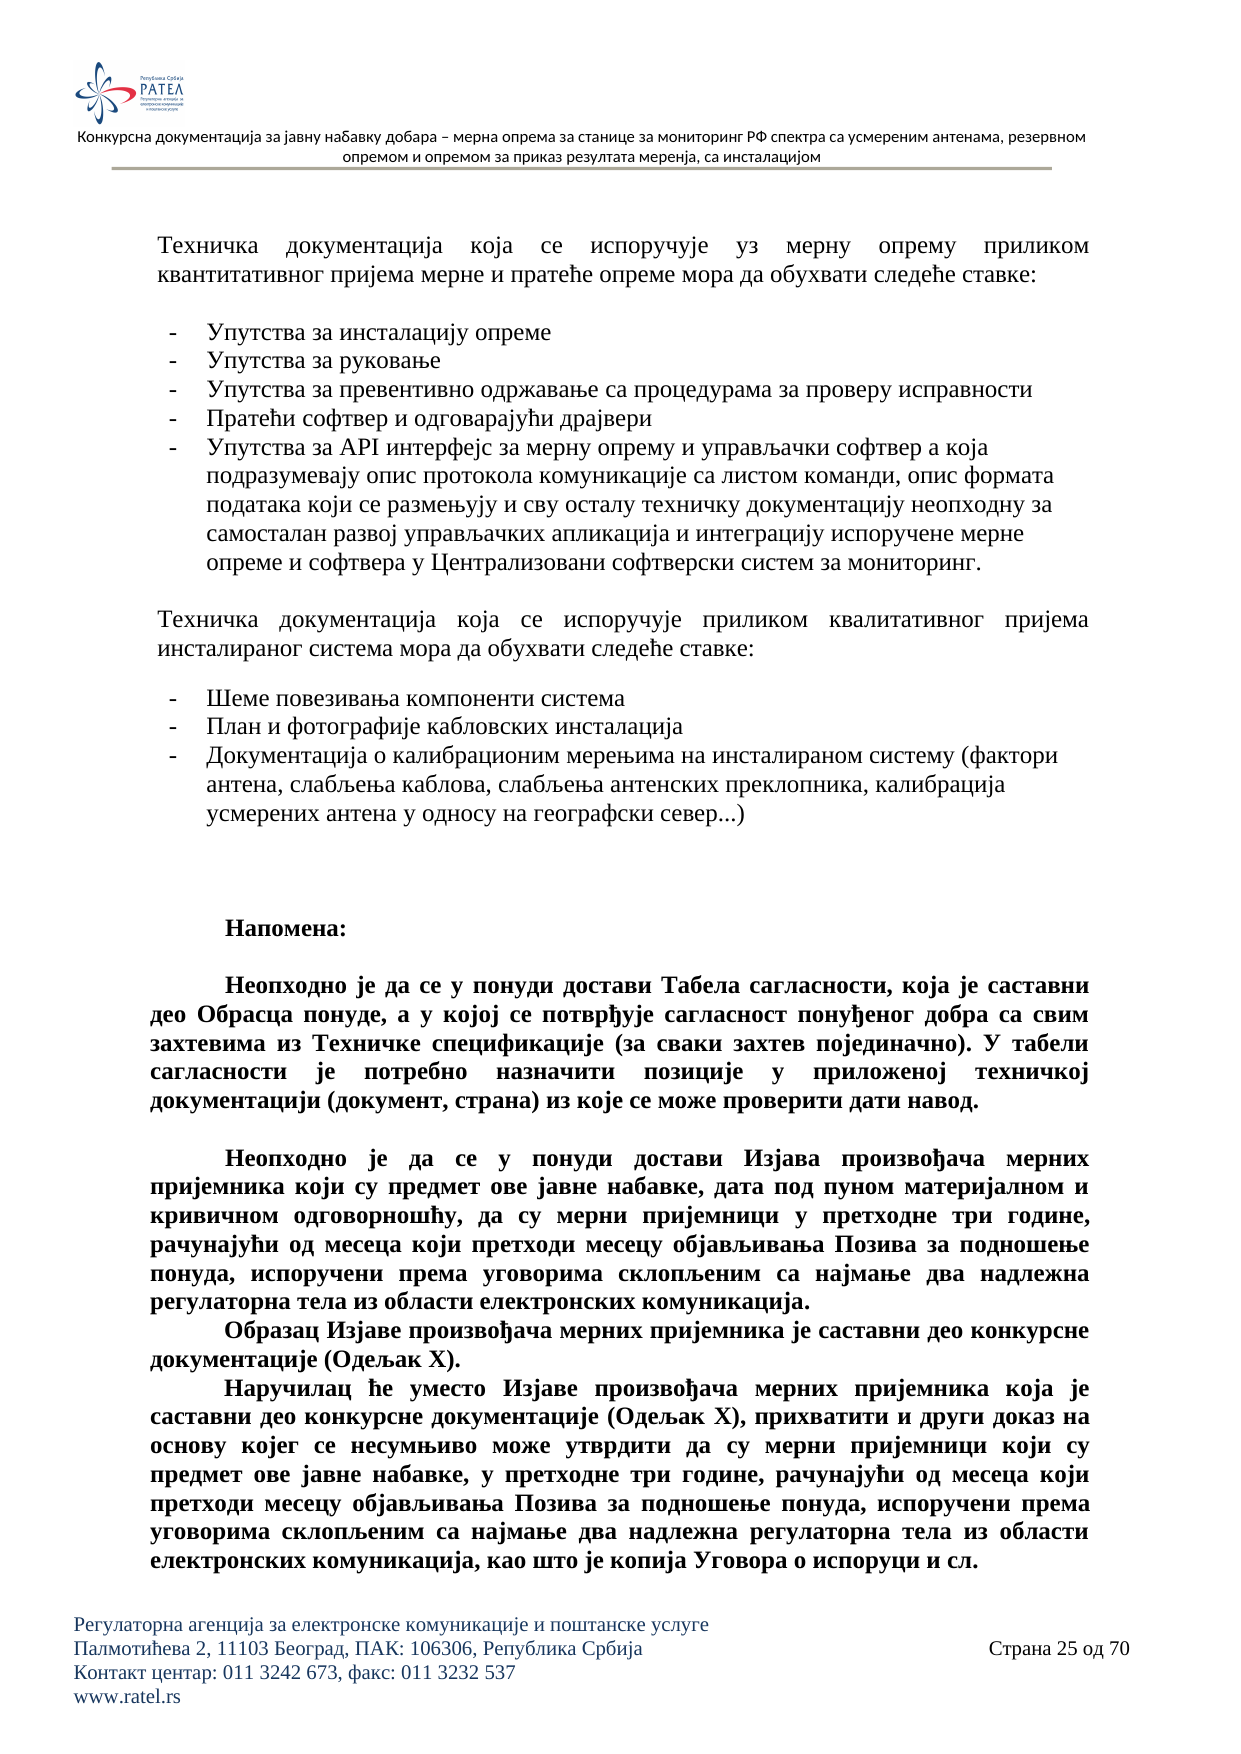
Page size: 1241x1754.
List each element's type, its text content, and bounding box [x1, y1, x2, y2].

list Упутства за руковање [169, 346, 1090, 374]
text Образац Изјаве произвођача мерних пријемника је саставни део конкурсне документације (Одељак X). [150, 1315, 1090, 1373]
text Неопходно је да се у понуди достави Изјава произвођача мерних пријемника који су предмет ове јавне набавке, дата под пуном материјалном и кривичном одговорношћу, да су мерни пријемници у претходне три године, рачунајући од месеца који претходи месецу објављивања Позива за подношење понуда, испоручени према уговорима склопљеним са најмање два надлежна регулаторна тела из области електронских комуникација. [150, 1143, 1090, 1315]
list План и фотографије кабловских инсталација [169, 711, 1090, 740]
list Документација о калибрационим мерењима на инсталираном систему (фактори антена, слабљења каблова, слабљења антенских преклопника, калибрација усмерених антена у односу на географски север...) [169, 740, 1090, 826]
text Техничка документација која се испоручује приликом квалитативног пријема инсталираног система мора да обухвати следеће ставке: [157, 604, 1090, 662]
list Шеме повезивања компоненти система [169, 683, 1090, 711]
text Наручилац ће уместо Изјаве произвођача мерних пријемника која је саставни део конкурсне документације (Одељак X), прихватити и други доказ на основу којег се несумњиво може утврдити да су мерни пријемници који су предмет ове јавне набавке, у претходне три године, рачунајући од месеца који претходи месецу објављивања Позива за подношење понуда, испоручени према уговорима склопљеним са најмање два надлежна регулаторна тела из области електронских комуникација, као што је копија Уговора о испоруци и сл. [150, 1373, 1090, 1574]
text Неопходно је да се у понуди достави Табела сагласности, која је саставни део Обрасца понуде, а у којој се потврђује сагласност понуђеног добра са свим захтевима из Техничке спецификације (за сваки захтев појединачно). У табели сагласности је потребно назначити позиције у приложеној техничкој документацији (документ, страна) из које се може проверити дати навод. [150, 970, 1090, 1114]
list Упутства за инсталацију опреме [169, 317, 1090, 346]
picture [73, 60, 186, 127]
list Упутства за превентивно одржавање са процедурама за проверу исправности [169, 374, 1090, 403]
text Напомена: [150, 913, 1090, 941]
list Пратећи софтвер и одговарајући драјвери [169, 403, 1090, 432]
list Упутства за API интерфејс за мерну опрему и управљачки софтвер а која подразумевају опис протокола комуникације са листом команди, опис формата података који се размењују и сву осталу техничку документацију неопходну за самосталан развој управљачких апликација и интеграцију испоручене мерне опреме и софтвера у Централизовани софтверски систем за мониторинг. [169, 432, 1090, 576]
text Техничка документација која се испоручује уз мерну опрему приликом квантитативног пријема мерне и пратеће опреме мора да обухвати следеће ставке: [157, 231, 1090, 288]
